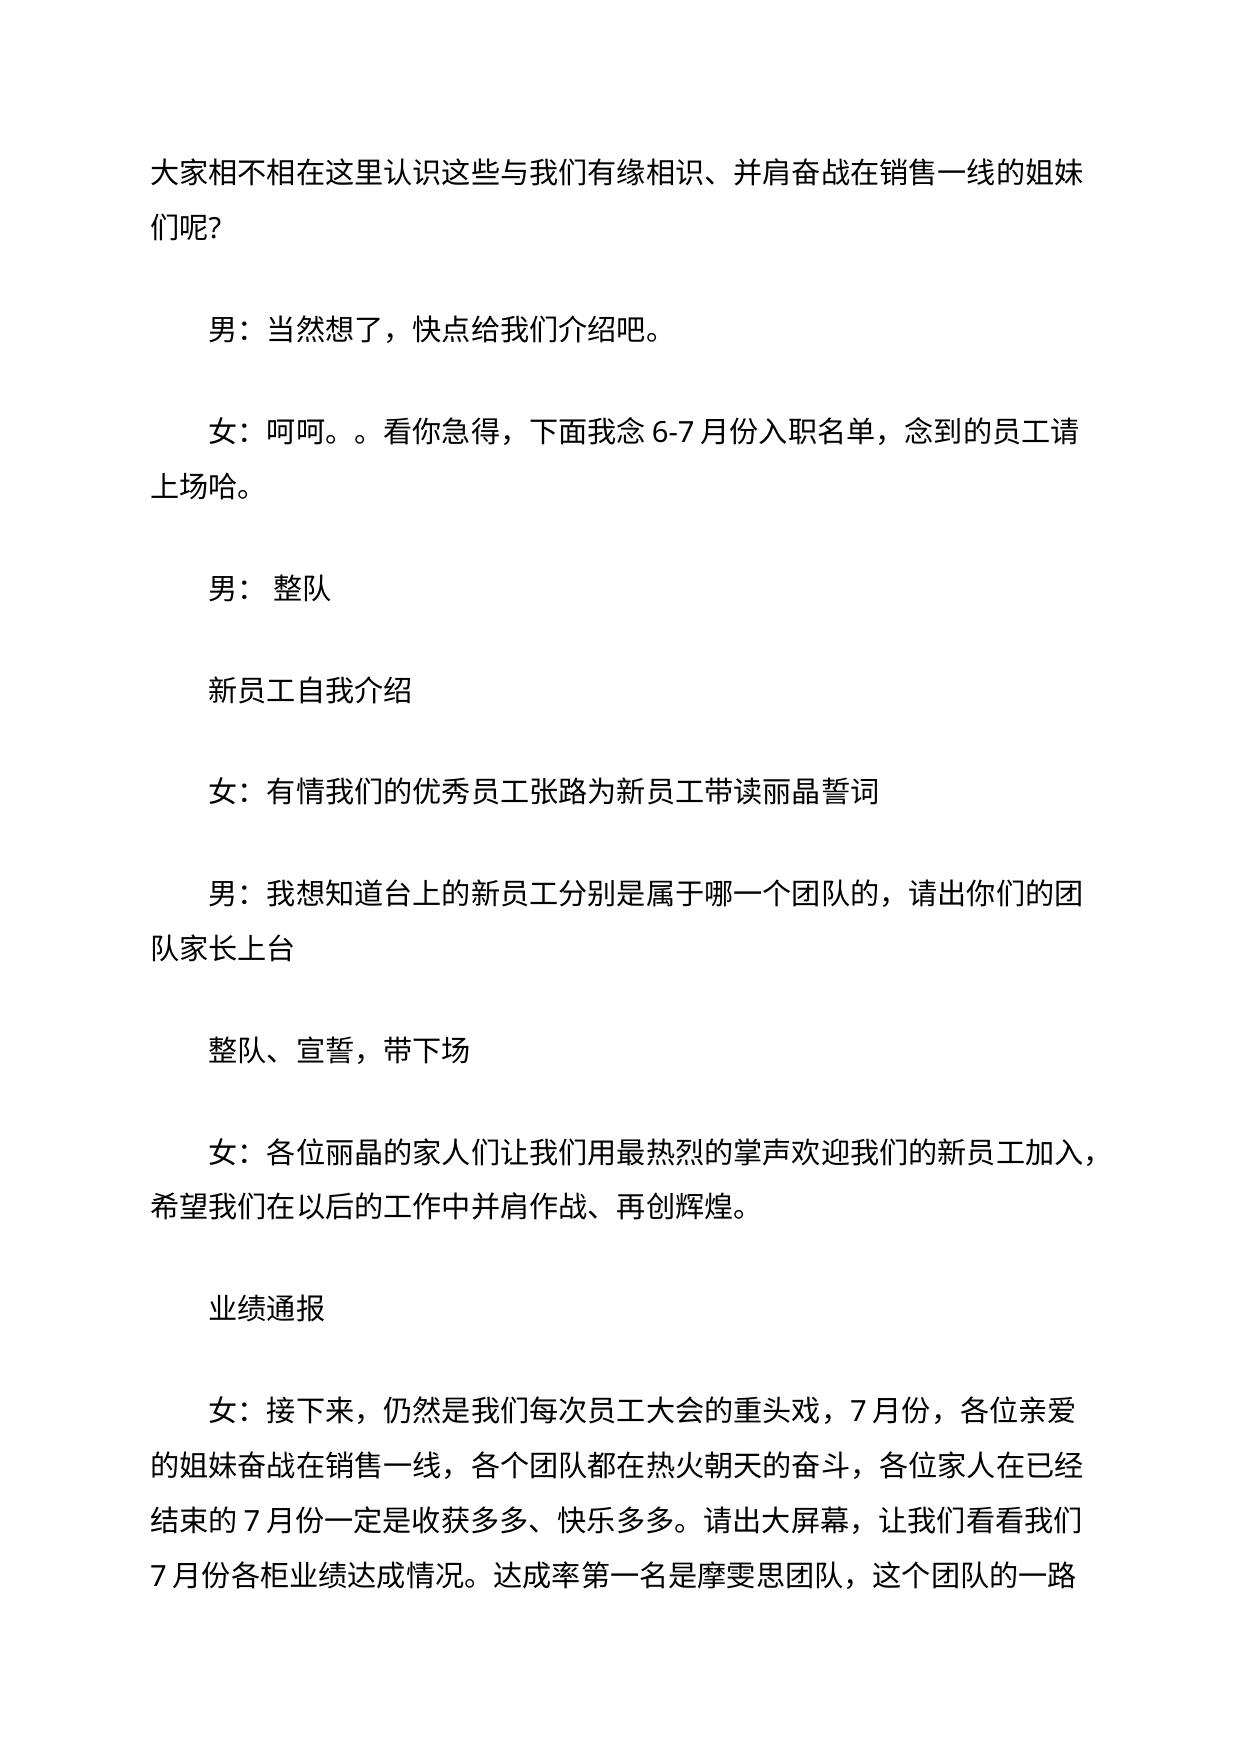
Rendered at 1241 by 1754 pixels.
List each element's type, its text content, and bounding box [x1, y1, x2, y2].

text 男：当然想了，快点给我们介绍吧。 [150, 307, 1090, 349]
text 女：呵呵。。看你急得，下面我念6-7月份入职名单，念到的员工请上场哈。 [150, 409, 1090, 506]
text 女：各位丽晶的家人们让我们用最热烈的掌声欢迎我们的新员工加入，希望我们在以后的工作中并肩作战、再创辉煌。 [150, 1129, 1090, 1226]
text 新员工自我介绍 [150, 667, 1090, 709]
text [150, 150, 1090, 247]
text 男： 整队 [150, 565, 1090, 608]
text 整队、宣誓，带下场 [150, 1027, 1090, 1070]
text 业绩通报 [150, 1286, 1090, 1328]
text 女：有情我们的优秀员工张路为新员工带读丽晶誓词 [150, 769, 1090, 811]
text 男：我想知道台上的新员工分别是属于哪一个团队的，请出你们的团队家长上台 [150, 871, 1090, 968]
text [150, 1388, 1090, 1595]
